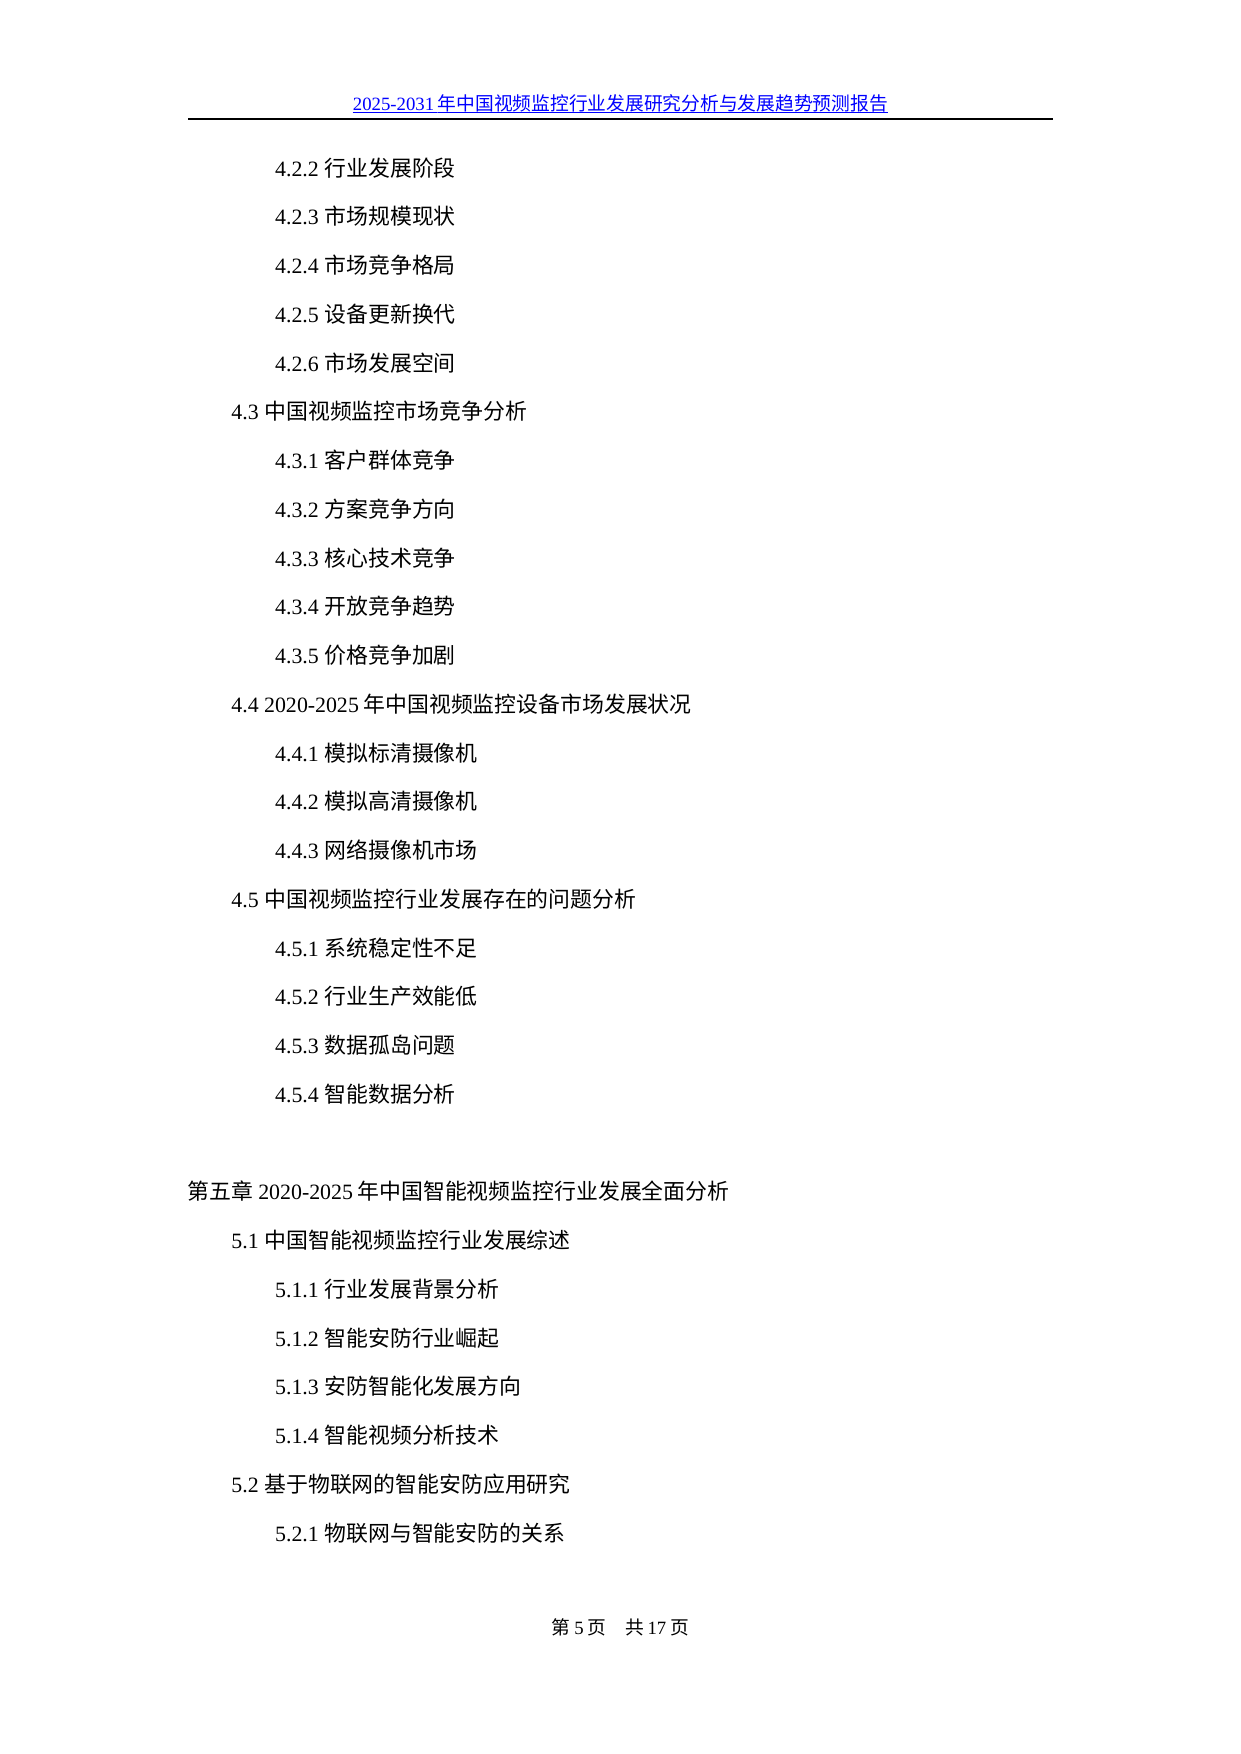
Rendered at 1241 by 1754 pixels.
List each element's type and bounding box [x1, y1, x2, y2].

text [187, 150, 1053, 1548]
